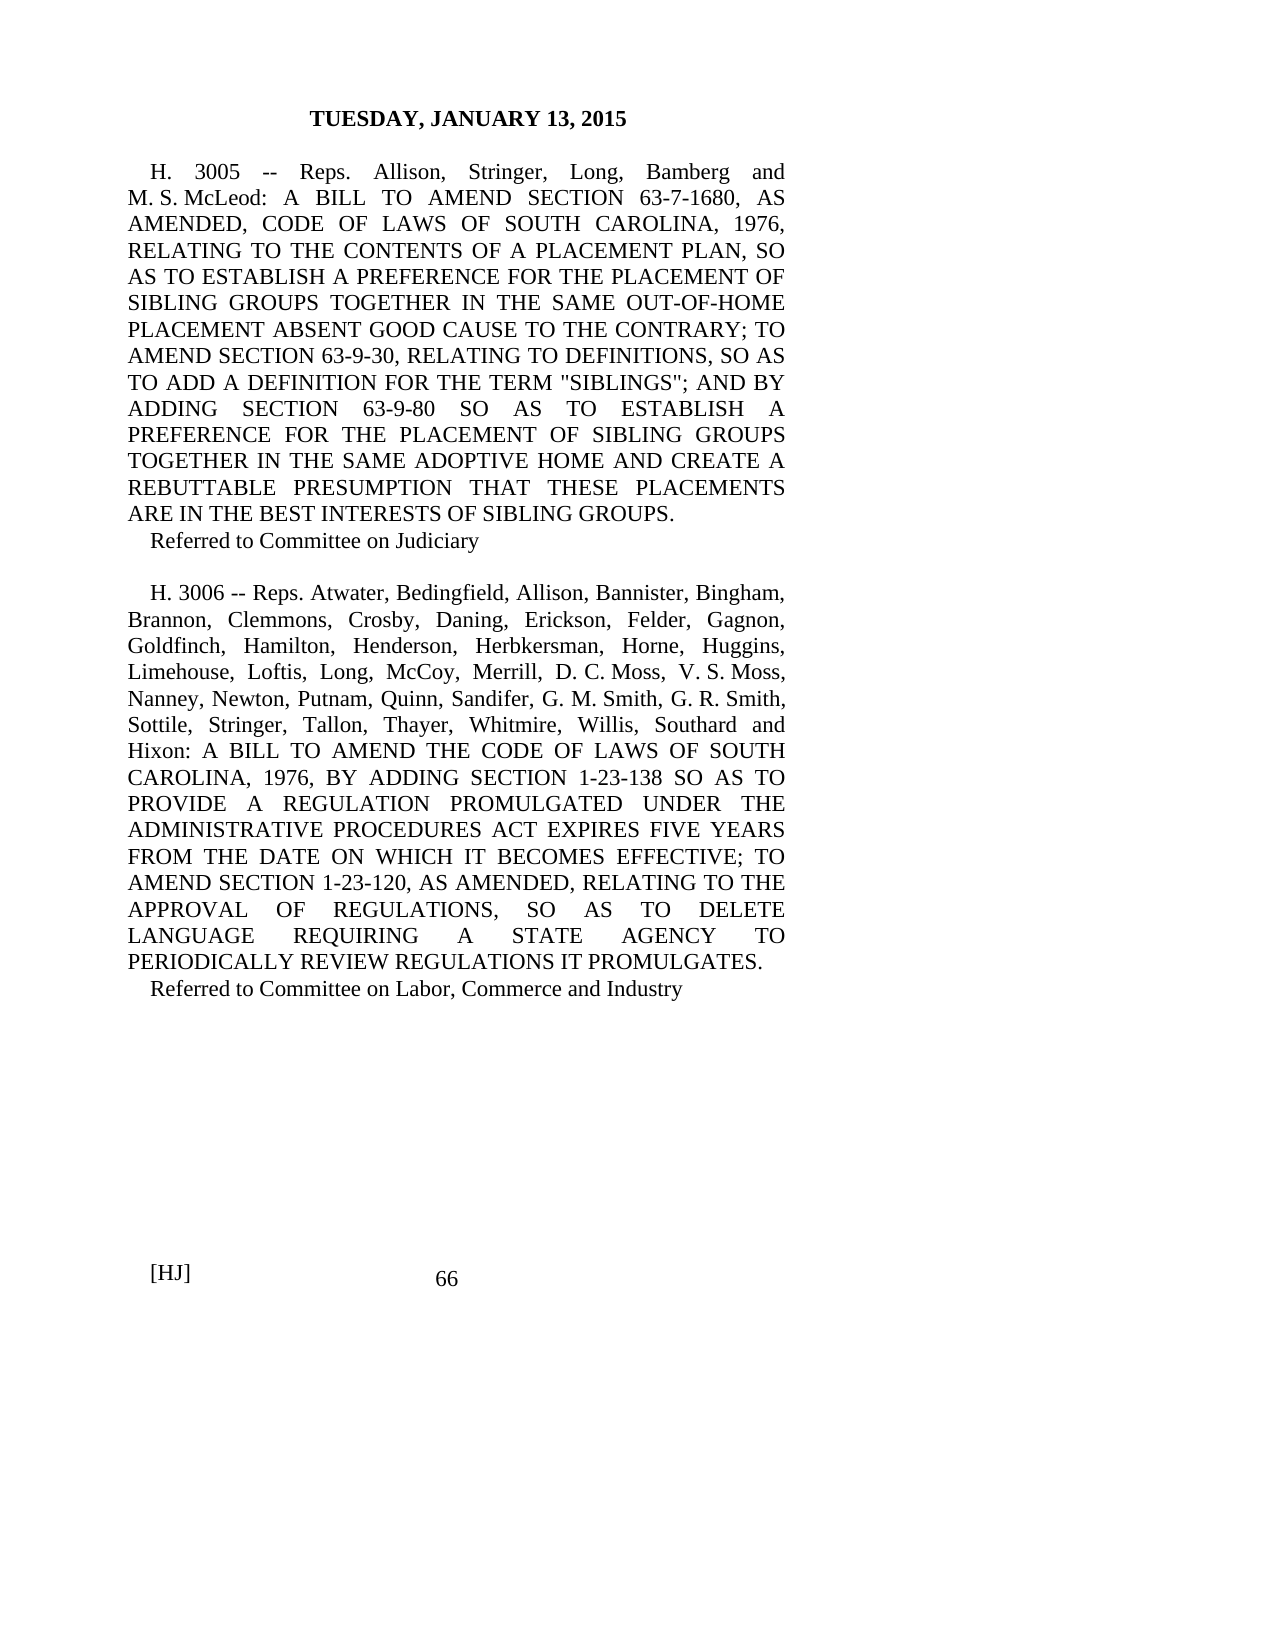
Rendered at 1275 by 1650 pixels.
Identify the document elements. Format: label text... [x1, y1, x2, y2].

text Referred to Committee on Judiciary [127, 527, 786, 553]
text H. 3006 -- Reps. Atwater, Bedingfield, Allison, Bannister, Bingham, Brannon, Clemmons, Crosby, Daning, Erickson, Felder, Gagnon, Goldfinch, Hamilton, Henderson, Herbkersman, Horne, Huggins, Limehouse, Loftis, Long, McCoy, Merrill, D. C. Moss, V. S. Moss, Nanney, Newton, Putnam, Quinn, Sandifer, G. M. Smith, G. R. Smith, Sottile, Stringer, Tallon, Thayer, Whitmire, Willis, Southard and Hixon: A BILL TO AMEND THE CODE OF LAWS OF SOUTH CAROLINA, 1976, BY ADDING SECTION 1-23-138 SO AS TO PROVIDE A REGULATION PROMULGATED UNDER THE ADMINISTRATIVE PROCEDURES ACT EXPIRES FIVE YEARS FROM THE DATE ON WHICH IT BECOMES EFFECTIVE; TO AMEND SECTION 1-23-120, AS AMENDED, RELATING TO THE APPROVAL OF REGULATIONS, SO AS TO DELETE LANGUAGE REQUIRING A STATE AGENCY TO PERIODICALLY REVIEW REGULATIONS IT PROMULGATES. [127, 579, 786, 975]
text H. 3005 -- Reps. Allison, Stringer, Long, Bamberg and M. S. McLeod: A BILL TO AMEND SECTION 63-7-1680, AS AMENDED, CODE OF LAWS OF SOUTH CAROLINA, 1976, RELATING TO THE CONTENTS OF A PLACEMENT PLAN, SO AS TO ESTABLISH A PREFERENCE FOR THE PLACEMENT OF SIBLING GROUPS TOGETHER IN THE SAME OUT-OF-HOME PLACEMENT ABSENT GOOD CAUSE TO THE CONTRARY; TO AMEND SECTION 63-9-30, RELATING TO DEFINITIONS, SO AS TO ADD A DEFINITION FOR THE TERM "SIBLINGS"; AND BY ADDING SECTION 63-9-80 SO AS TO ESTABLISH A PREFERENCE FOR THE PLACEMENT OF SIBLING GROUPS TOGETHER IN THE SAME ADOPTIVE HOME AND CREATE A REBUTTABLE PRESUMPTION THAT THESE PLACEMENTS ARE IN THE BEST INTERESTS OF SIBLING GROUPS. [127, 158, 786, 527]
text Referred to Committee on Labor, Commerce and Industry [127, 975, 786, 1001]
